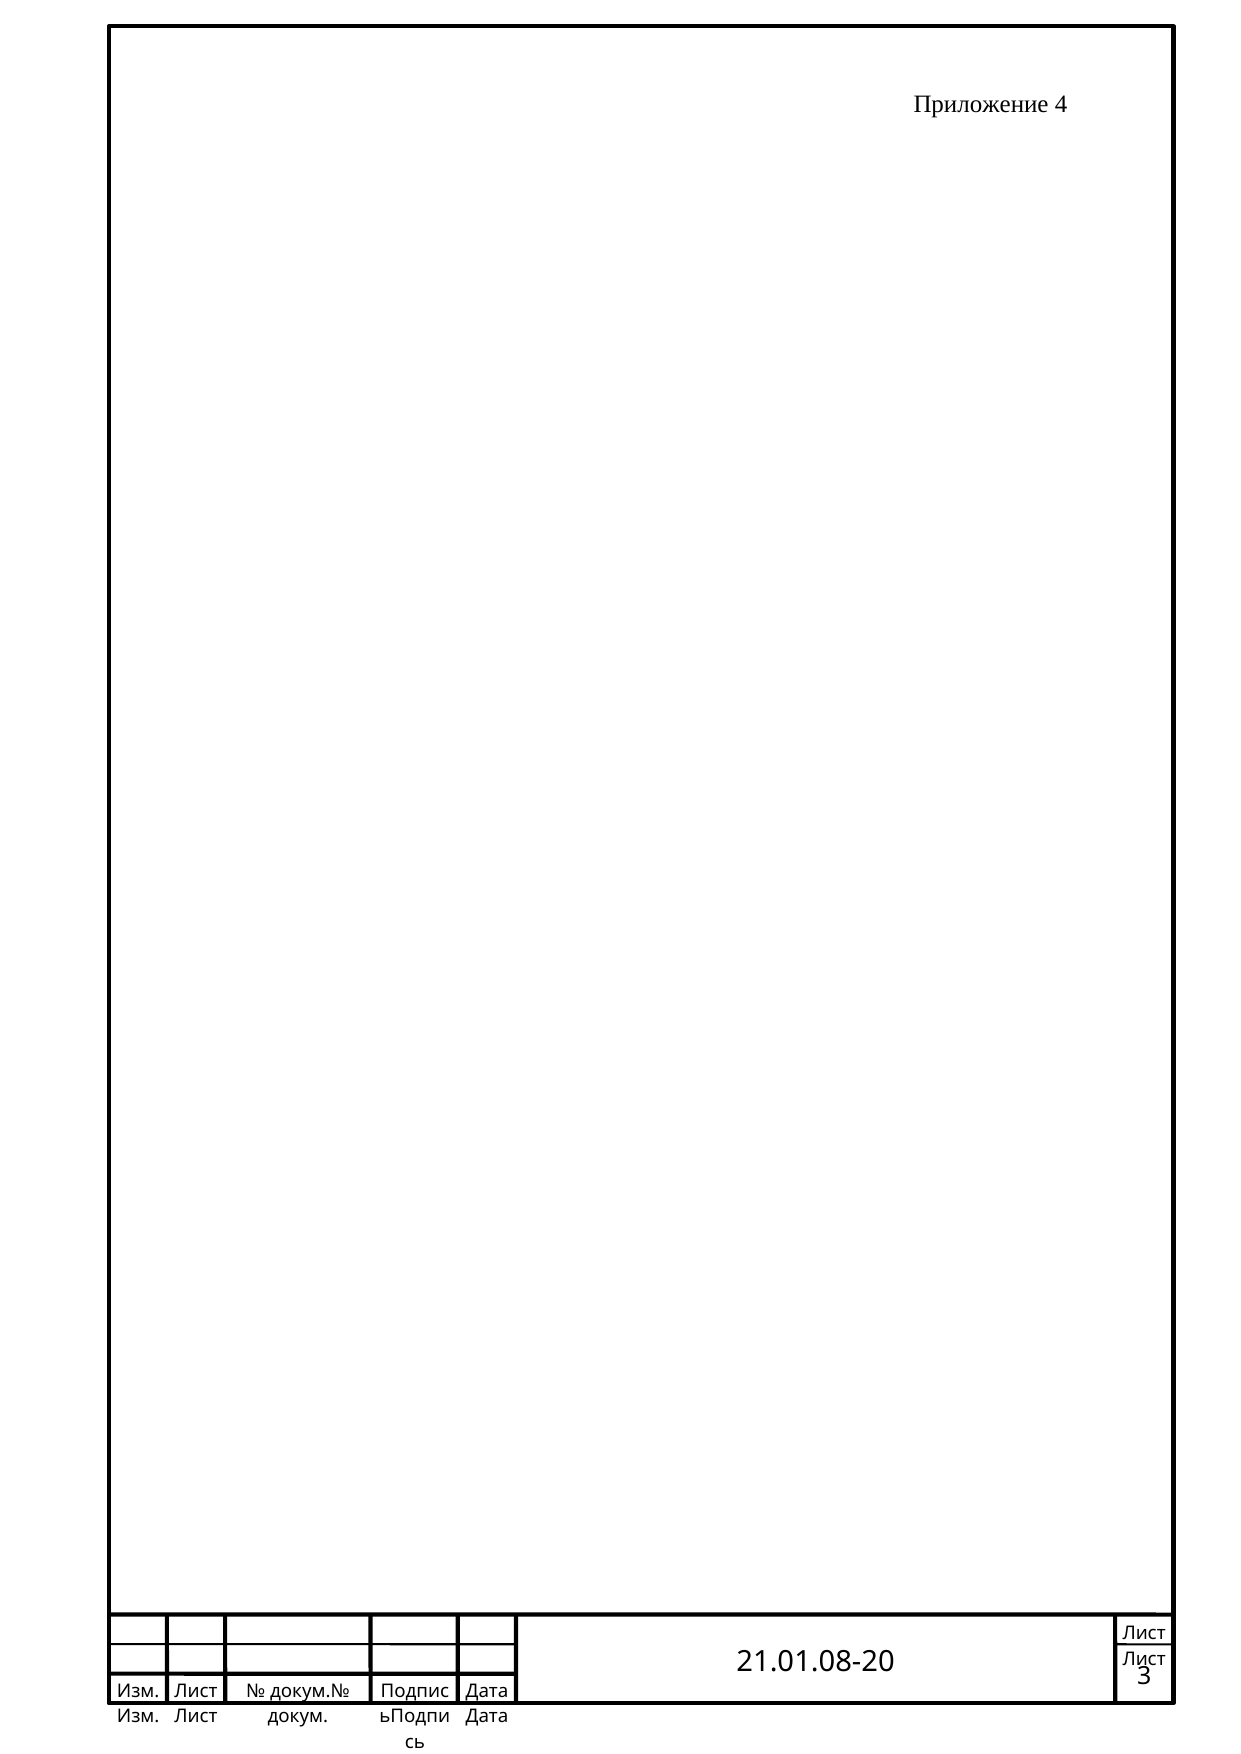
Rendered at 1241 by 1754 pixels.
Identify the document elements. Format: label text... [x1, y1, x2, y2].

text Приложение 4 [148, 89, 1152, 117]
